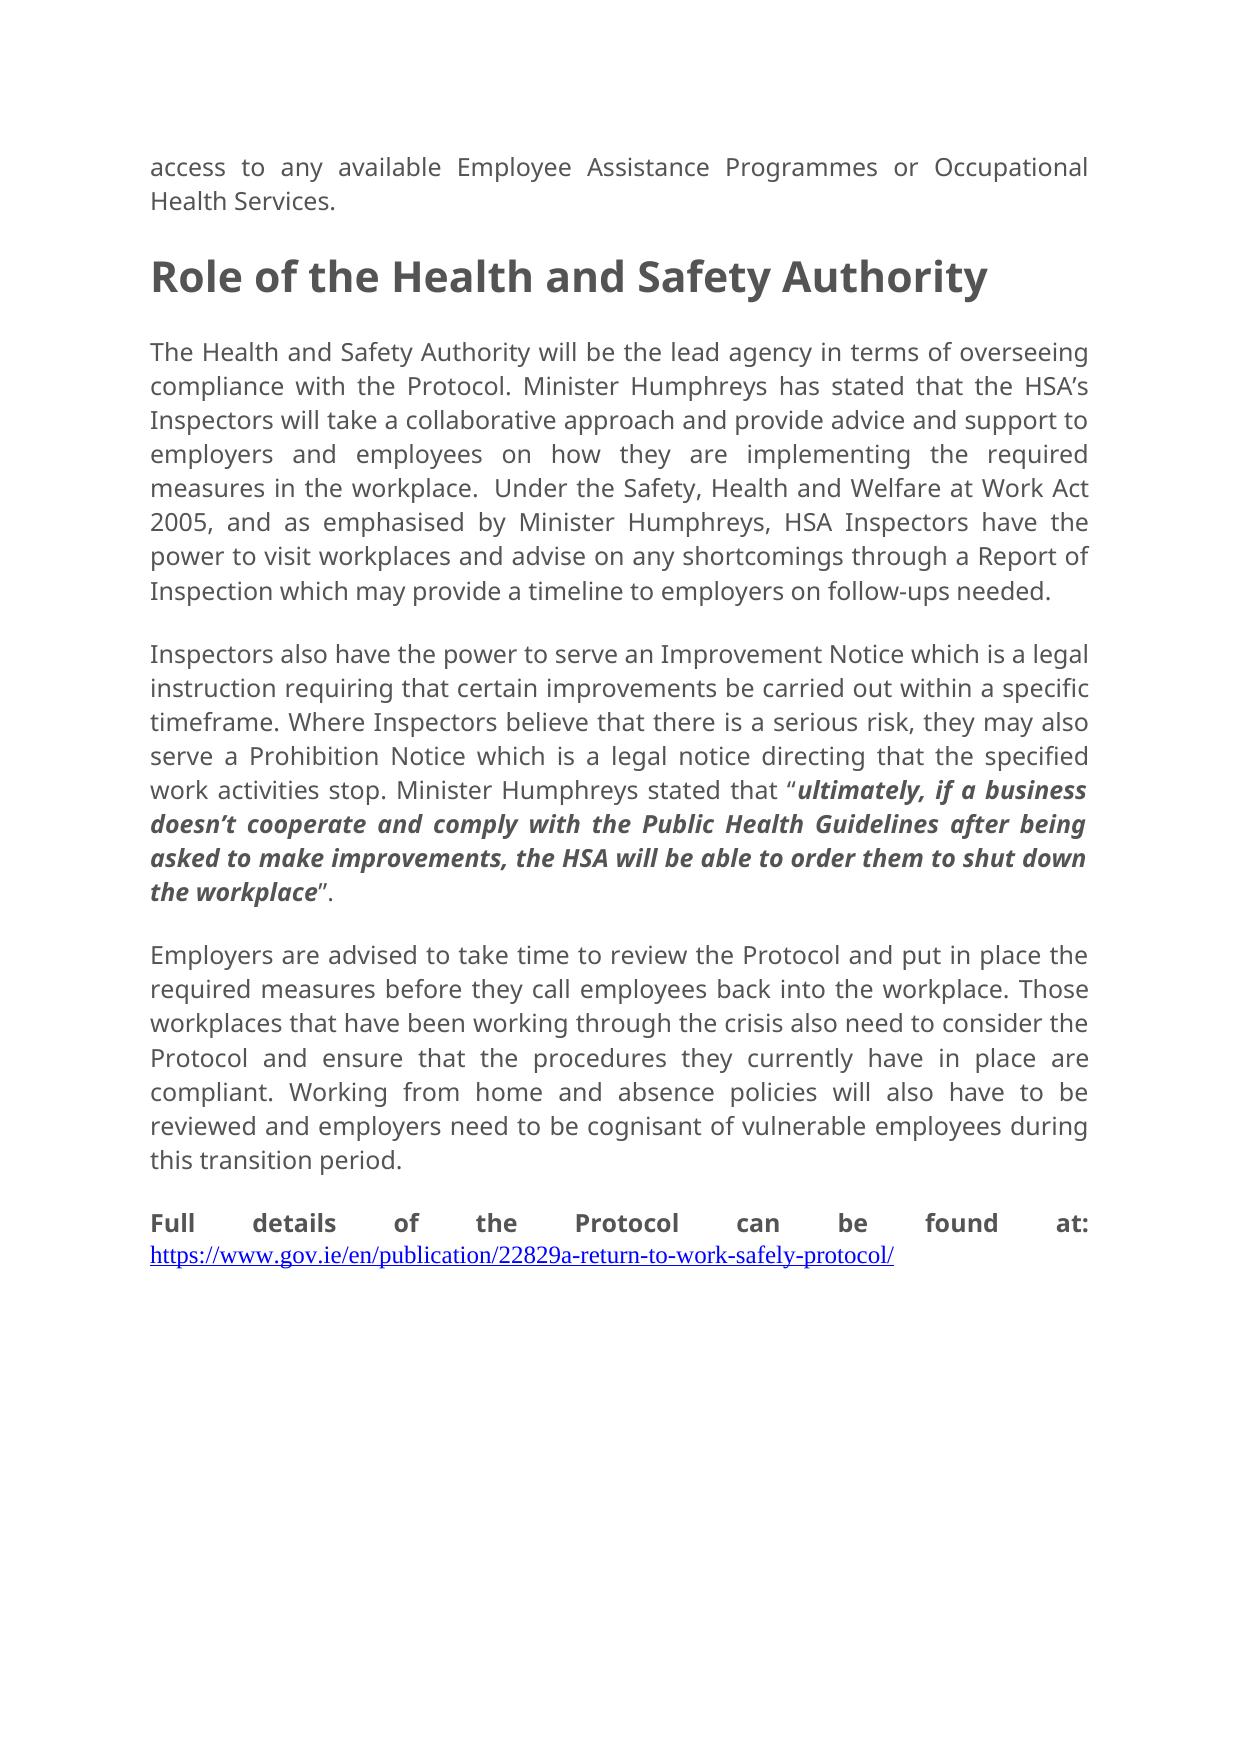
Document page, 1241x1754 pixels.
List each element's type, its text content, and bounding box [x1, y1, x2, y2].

text Inspectors also have the power to serve an Improvement Notice which is a legal instruction requiring that certain improvements be carried out within a specific timeframe. Where Inspectors believe that there is a serious risk, they may also serve a Prohibition Notice which is a legal notice directing that the specified work activities stop. Minister Humphreys stated that “ultimately, if a business doesn’t cooperate and comply with the Public Health Guidelines after being asked to make improvements, the HSA will be able to order them to shut down the workplace”. [150, 636, 1090, 909]
text The Health and Safety Authority will be the lead agency in terms of overseeing compliance with the Protocol. Minister Humphreys has stated that the HSA’s Inspectors will take a collaborative approach and provide advice and support to employers and employees on how they are implementing the required measures in the workplace. Under the Safety, Health and Welfare at Work Act 2005, and as emphasised by Minister Humphreys, HSA Inspectors have the power to visit workplaces and advise on any shortcomings through a Report of Inspection which may provide a timeline to employers on follow-ups needed. [150, 335, 1090, 607]
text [150, 150, 1090, 218]
text Role of the Health and Safety Authority [150, 247, 1090, 306]
text Full details of the Protocol can be found at: https://www.gov.ie/en/publication/22829a-return-to-work-safely-protocol/ [150, 1206, 1090, 1268]
text Employers are advised to take time to review the Protocol and put in place the required measures before they call employees back into the workplace. Those workplaces that have been working through the crisis also need to consider the Protocol and ensure that the procedures they currently have in place are compliant. Working from home and absence policies will also have to be reviewed and employers need to be cognisant of vulnerable employees during this transition period. [150, 938, 1090, 1176]
